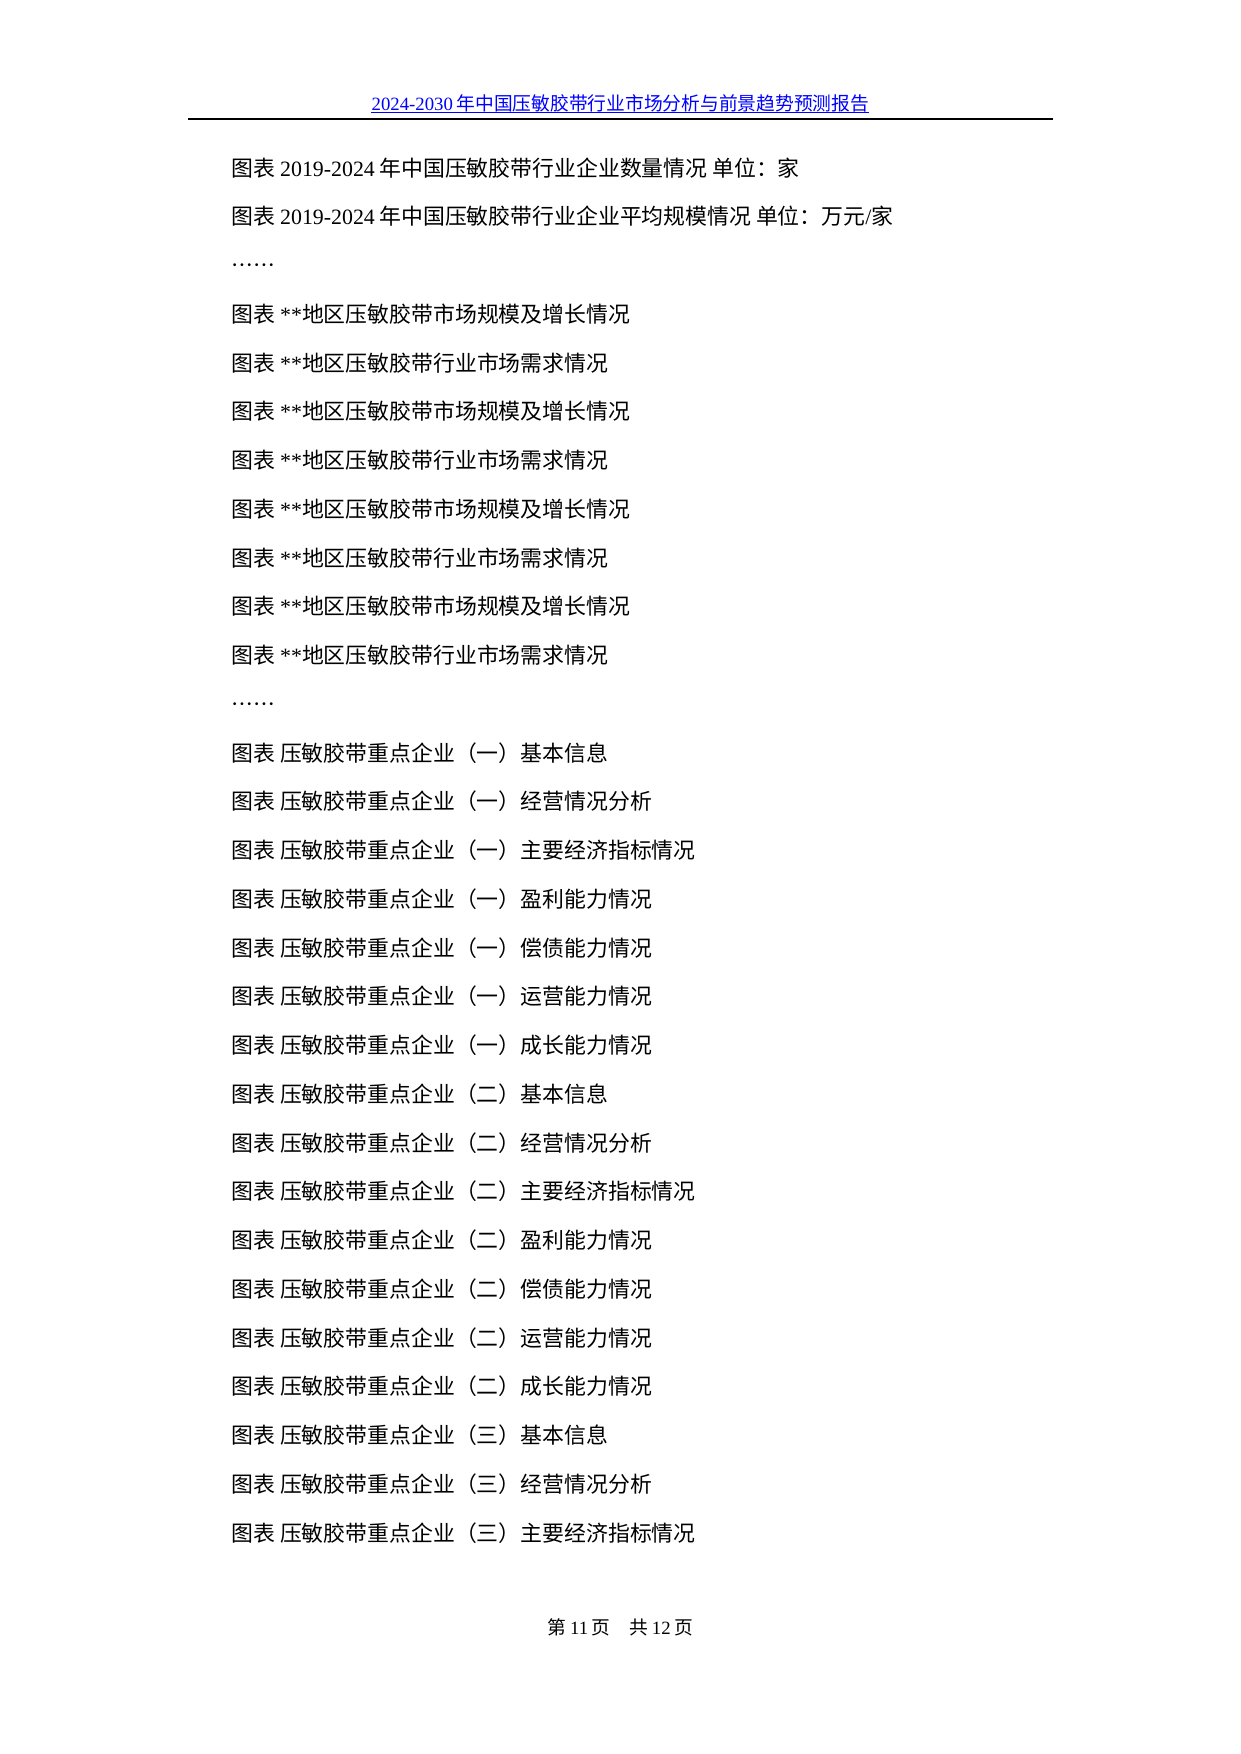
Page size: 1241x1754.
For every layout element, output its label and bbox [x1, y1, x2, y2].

text [187, 150, 1053, 1548]
